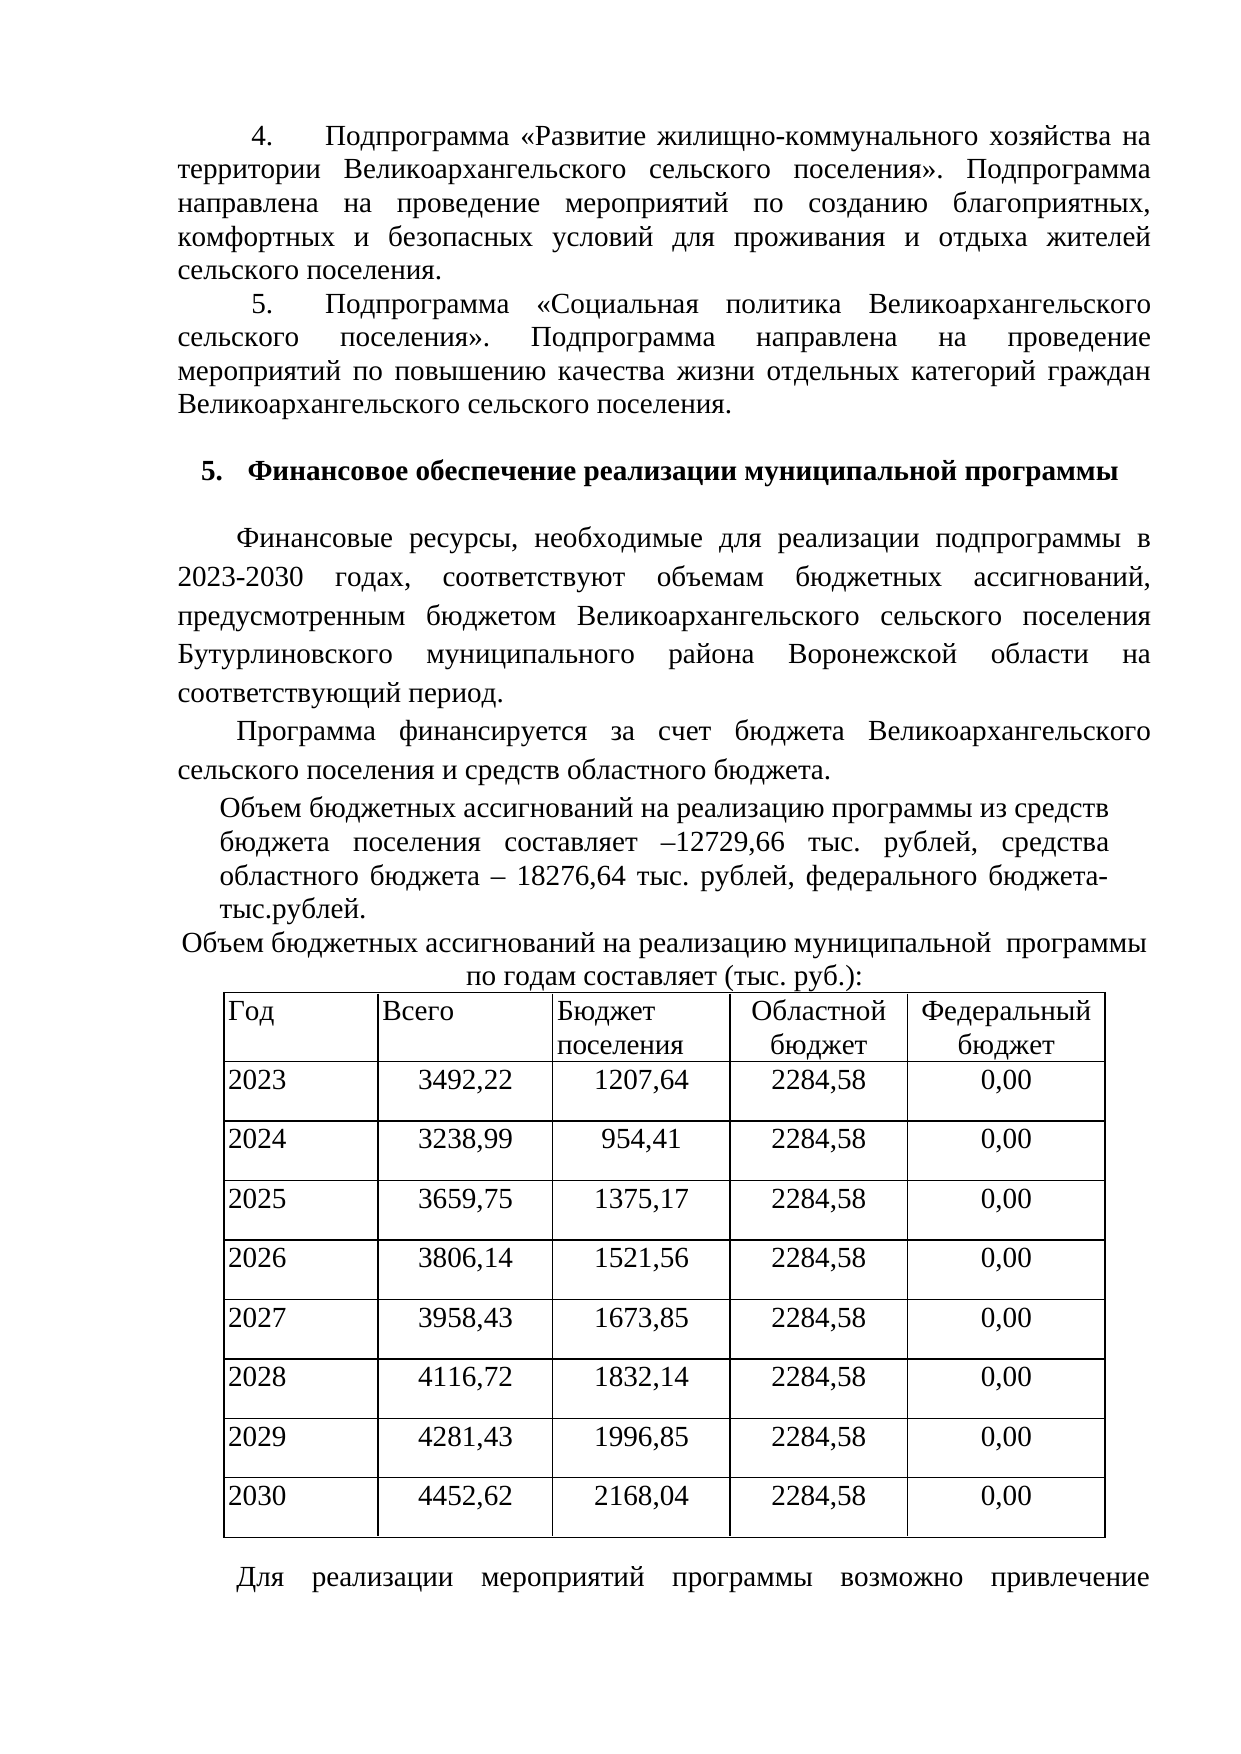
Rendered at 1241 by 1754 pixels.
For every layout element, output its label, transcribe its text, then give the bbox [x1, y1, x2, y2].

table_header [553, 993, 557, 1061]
table_cell 0,00 [908, 1360, 1104, 1417]
table_cell 1375,17 [553, 1181, 729, 1239]
table_cell 0,00 [908, 1300, 1104, 1358]
table_cell 2024 [225, 1122, 377, 1179]
table_cell 2029 [225, 1419, 377, 1477]
table_cell 3659,75 [379, 1181, 552, 1239]
table_cell 1832,14 [553, 1360, 729, 1417]
table_cell 3806,14 [379, 1241, 552, 1298]
text Объем бюджетных ассигнований на реализацию муниципальной программы по годам составляет (тыс. руб.): [177, 857, 1152, 992]
table_cell 2025 [225, 1181, 377, 1239]
table_cell 2168,04 [553, 1478, 729, 1536]
table_cell 2284,58 [731, 1122, 907, 1179]
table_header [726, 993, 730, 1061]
table_cell 0,00 [908, 1181, 1104, 1239]
table_cell 1207,64 [553, 1062, 729, 1120]
table_cell 3958,43 [379, 1300, 552, 1358]
table_cell 2284,58 [731, 1478, 907, 1536]
table_cell 2023 [225, 1062, 377, 1120]
table_header Год [225, 993, 378, 1061]
table_cell 2284,58 [731, 1181, 907, 1239]
table_cell 0,00 [908, 1241, 1104, 1298]
table_cell 2284,58 [731, 1062, 907, 1120]
table_cell 3238,99 [379, 1122, 552, 1179]
table_cell 3492,22 [379, 1062, 552, 1120]
table_header Всего [379, 993, 552, 1061]
list Подпрограмма «Развитие жилищно-коммунального хозяйства на территории Великоархангельского сельского поселения». Подпрограмма направлена на проведение мероприятий по созданию благоприятных, комфортных и безопасных условий для проживания и отдыха жителей сельского поселения. [177, 118, 1152, 286]
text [177, 1054, 1151, 1593]
table_cell 2284,58 [731, 1360, 907, 1417]
table_cell 954,41 [553, 1122, 729, 1179]
list Подпрограмма «Социальная политика Великоархангельского сельского поселения». Подпрограмма направлена на проведение мероприятий по повышению качества жизни отдельных категорий граждан Великоархангельского сельского поселения. [177, 286, 1152, 420]
table_cell 2284,58 [731, 1419, 907, 1477]
table_cell 4116,72 [379, 1360, 552, 1417]
table_cell 1673,85 [553, 1300, 729, 1358]
table_cell 2026 [225, 1241, 377, 1298]
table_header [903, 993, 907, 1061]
table_cell 2284,58 [731, 1241, 907, 1298]
table_cell 0,00 [908, 1478, 1104, 1536]
table_cell 0,00 [908, 1122, 1104, 1179]
table_cell 2030 [225, 1478, 377, 1536]
table_cell 4281,43 [379, 1419, 552, 1477]
table_cell 1521,56 [553, 1241, 729, 1298]
table_cell 1996,85 [553, 1419, 729, 1477]
table_cell 0,00 [908, 1062, 1104, 1120]
text Финансовые ресурсы, необходимые для реализации подпрограммы в 2023-2030 годах, соответствуют объемам бюджетных ассигнований, предусмотренным бюджетом Великоархангельского сельского поселения Бутурлиновского муниципального района Воронежской области на соответствующий период. [177, 521, 1152, 708]
table_cell 2028 [225, 1360, 377, 1417]
text Программа финансируется за счет бюджета Великоархангельского сельского поселения и средств областного бюджета. [177, 713, 1152, 785]
table_cell 2027 [225, 1300, 377, 1358]
text Объем бюджетных ассигнований на реализацию программы из средств бюджета поселения составляет –12729,66 тыс. рублей, средства областного бюджета – 18276,64 тыс. рублей, федерального бюджета- тыс.рублей. [219, 791, 1109, 925]
table_cell 4452,62 [379, 1478, 552, 1536]
table_cell 2284,58 [731, 1300, 907, 1358]
list Финансовое обеспечение реализации муниципальной программы [168, 453, 1152, 487]
table_cell 0,00 [908, 1419, 1104, 1477]
